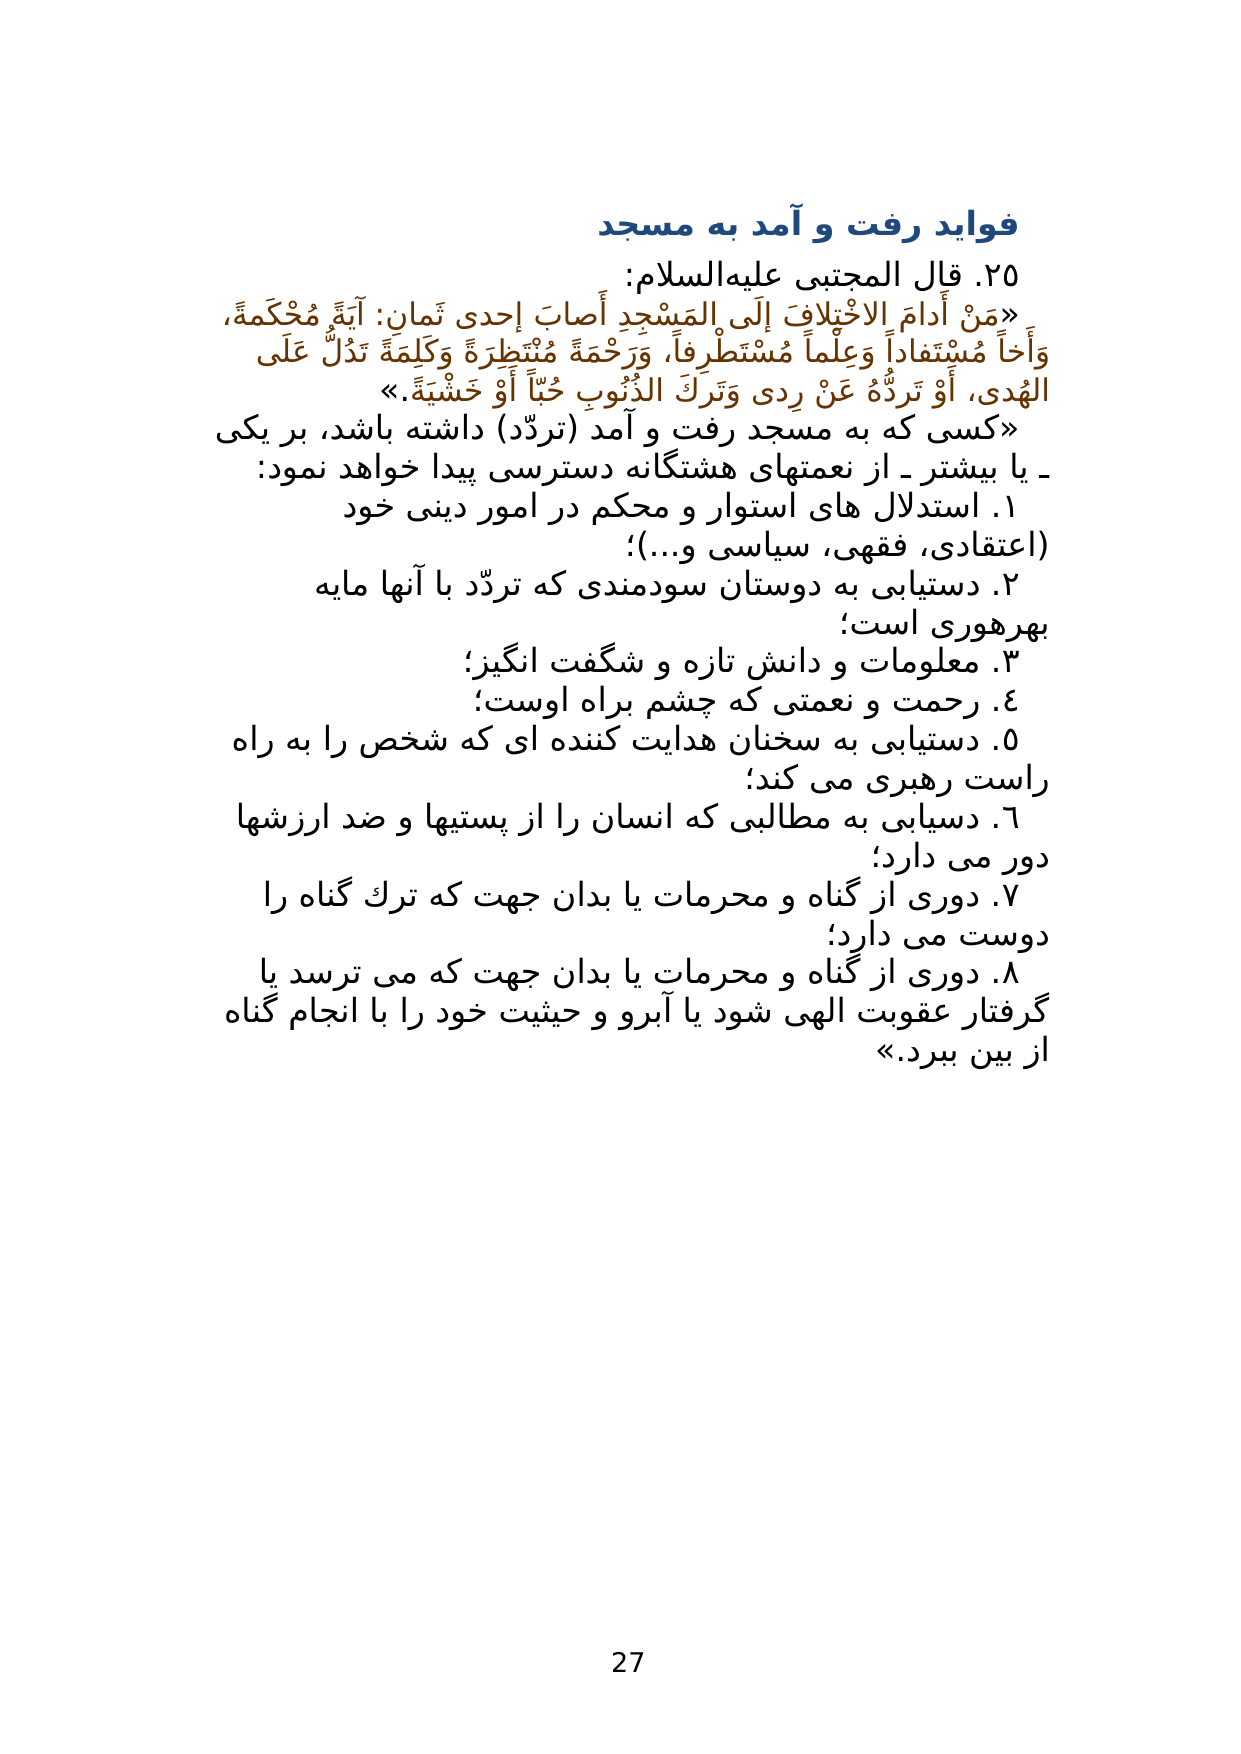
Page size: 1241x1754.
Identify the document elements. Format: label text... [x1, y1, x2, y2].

text ٧. دوری از گناه و محرمات يا بدان جهت كه ترك گناه را دوست می دارد؛ [206, 875, 1050, 953]
text ٥. دستيابی به سخنان هدايت كننده ای كه شخص را به راه راست رهبری می كند؛ [206, 720, 1050, 797]
text «مَنْ أَدامَ الاخْتِلافَ إلَی المَسْجِدِ أَصابَ إحدی ثَمانِ: آيَةً مُحْكَمةً، وَأَخاً مُسْتَفاداً وَعِلْماً مُسْتَطْرِفاً، وَرَحْمَةً مُنْتَظِرَةً وَكَلِمَةً تَدُلُّ عَلَی الهُدی، أَوْ تَردُّهُ عَنْ رِدی وَتَركَ الذُنُوبِ حُبّاً أَوْ خَشْيَةً.» [206, 295, 1050, 409]
text ٢. دستيابی به دوستان سودمندی كه تردّد با آنها مايه بهرهوری است؛ [206, 564, 1050, 642]
text ١. استدلال های استوار و محكم در امور دينی خود (اعتقادی، فقهی، سياسی و...)؛ [206, 487, 1050, 564]
text ٣. معلومات و دانش تازه و شگفت انگيز؛ [206, 642, 1050, 681]
text ٢٥. قال المجتبی عليه‌السلام: [206, 256, 1050, 295]
text «كسی كه به مسجد رفت و آمد (تردّد) داشته باشد، بر يكی ـ يا بيشتر ـ از نعمتهای هشتگانه دسترسی پيدا خواهد نمود: [206, 409, 1050, 487]
text ٦. دسيابی به مطالبی كه انسان را از پستيها و ضد ارزشها دور می دارد؛ [206, 797, 1050, 875]
text ٨. دوری از گناه و محرمات يا بدان جهت كه می ترسد يا گرفتار عقوبت الهی شود يا آبرو و حيثيت خود را با انجام گناه از بين ببرد.» [206, 953, 1050, 1069]
text ٤. رحمت و نعمتی كه چشم براه اوست؛ [206, 681, 1050, 720]
subtitle فوايد رفت و آمد به مسجد [206, 204, 1050, 243]
